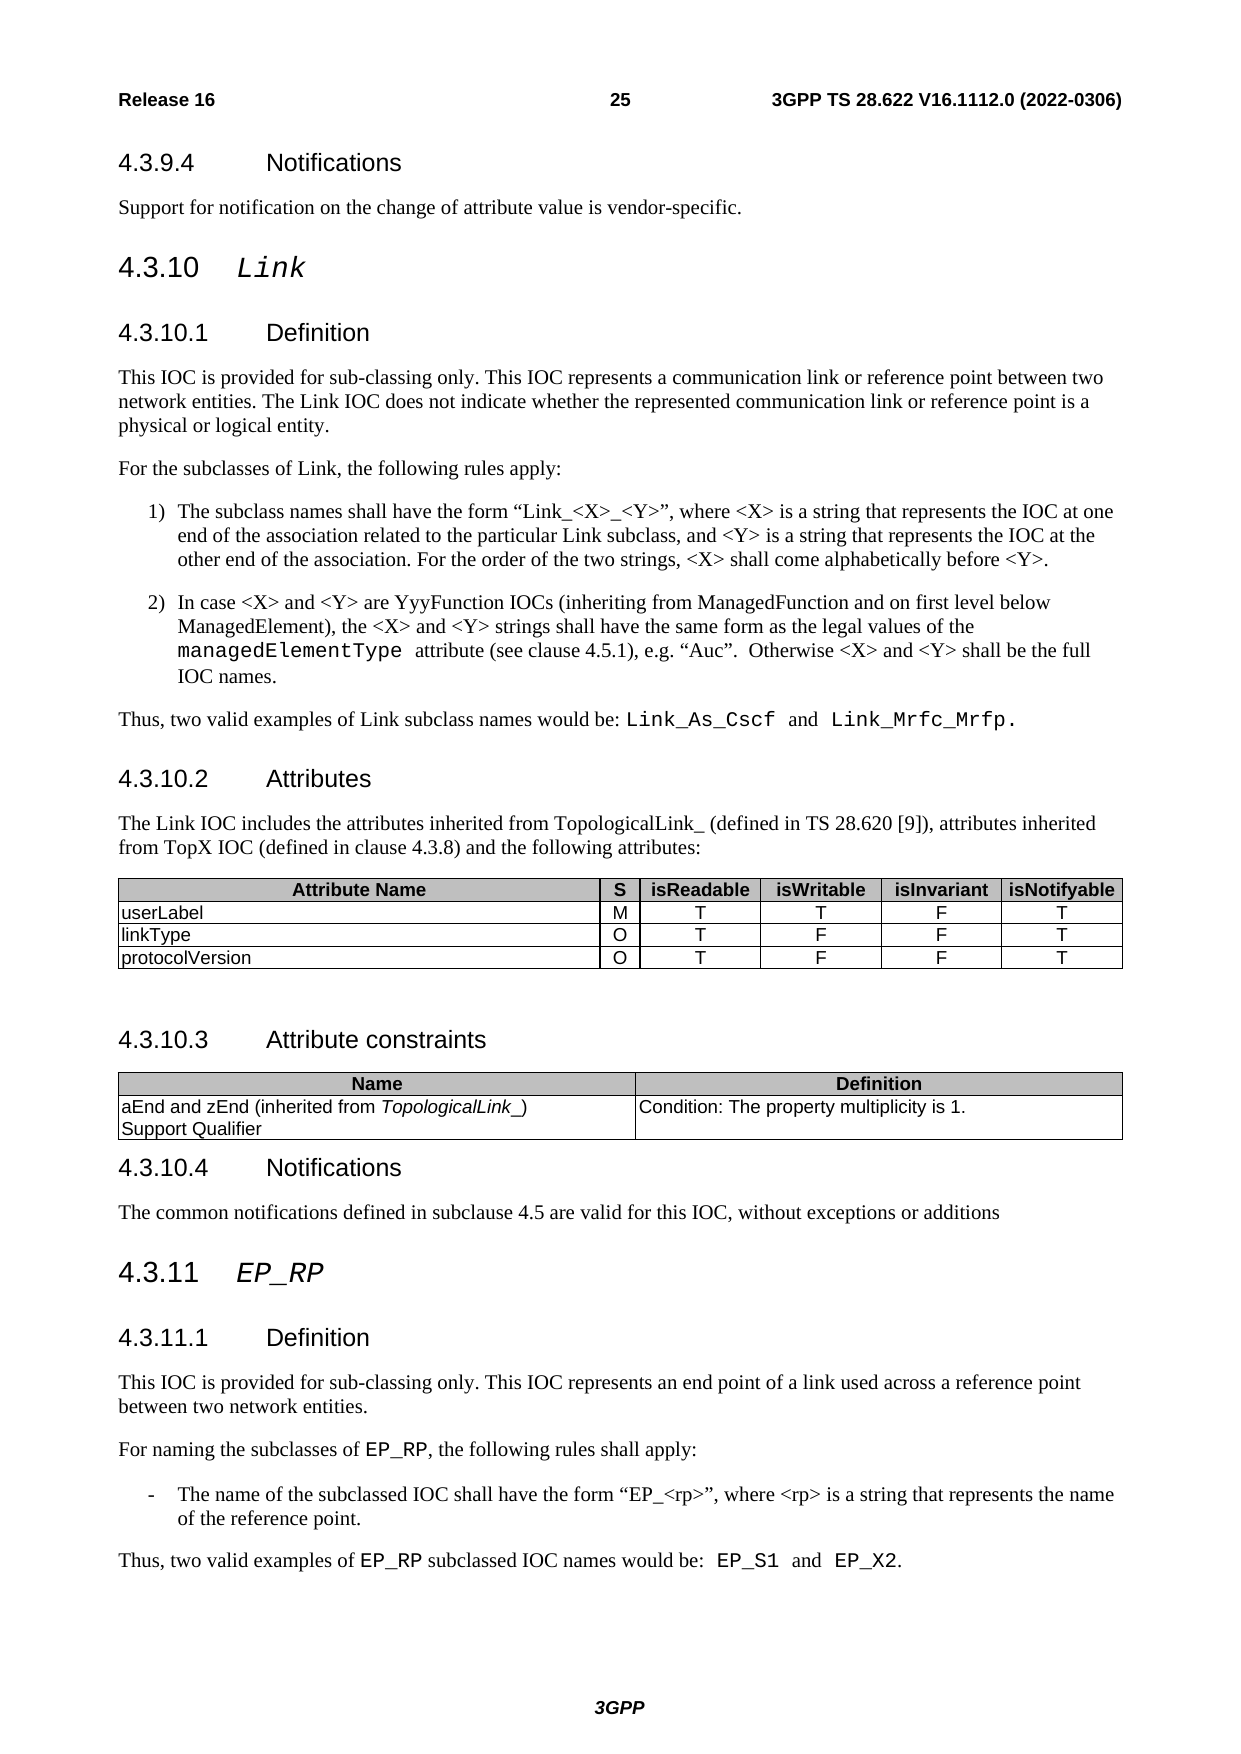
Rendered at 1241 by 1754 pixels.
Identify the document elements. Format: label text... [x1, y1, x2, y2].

table_cell T [641, 902, 760, 923]
subtitle 4.3.11 EP_RP [118, 1255, 1122, 1291]
table_header isInvariant [882, 879, 1001, 901]
text 1) The subclass names shall have the form “Link_<X>_<Y>”, where <X> is a string that represents the IOC at one end of the association related to the particular Link subclass, and <Y> is a string that represents the IOC at the other end of the association. For the order of the two strings, <X> shall come alphabetically before <Y>. [148, 499, 1122, 571]
table_cell O [601, 947, 639, 968]
table_cell O [601, 924, 639, 946]
text - The name of the subclassed IOC shall have the form “EP_<rp>”, where <rp> is a string that represents the name of the reference point. [148, 1482, 1122, 1530]
table_cell T [1002, 947, 1122, 968]
table_cell M [601, 902, 639, 923]
table_cell F [882, 947, 1001, 968]
table_cell T [641, 924, 760, 946]
table_cell F [761, 947, 881, 968]
table_cell userLabel [119, 902, 599, 923]
table_cell T [1002, 924, 1122, 946]
table_header Name [119, 1073, 635, 1095]
table_header Attribute Name [119, 879, 599, 901]
table_cell protocolVersion [119, 947, 599, 968]
table_cell linkType [119, 924, 599, 946]
text 2) In case <X> and <Y> are YyyFunction IOCs (inheriting from ManagedFunction and on first level below ManagedElement), the <X> and <Y> strings shall have the same form as the legal values of the managedElementType attribute (see clause 4.5.1), e.g. “Auc”. Otherwise <X> and <Y> shall be the full IOC names. [148, 590, 1122, 688]
text This IOC is provided for sub-classing only. This IOC represents an end point of a link used across a reference point between two network entities. [118, 1370, 1122, 1418]
table_cell T [1002, 902, 1122, 923]
subtitle 4.3.11.1 Definition [118, 1323, 1122, 1351]
table_cell F [761, 924, 881, 946]
table_header isReadable [641, 879, 760, 901]
subtitle 4.3.9.4 Notifications [118, 147, 1122, 176]
table_header isNotifyable [1002, 879, 1122, 901]
table_cell aEnd and zEnd (inherited from TopologicalLink_) Support Qualifier [119, 1096, 635, 1139]
table_cell Condition: The property multiplicity is 1. [636, 1096, 1122, 1139]
table_cell F [882, 924, 1001, 946]
subtitle 4.3.10.3 Attribute constraints [118, 1025, 1122, 1053]
text This IOC is provided for sub-classing only. This IOC represents a communication link or reference point between two network entities. The Link IOC does not indicate whether the represented communication link or reference point is a physical or logical entity. [118, 365, 1122, 437]
text Support for notification on the change of attribute value is vendor-specific. [118, 195, 1122, 219]
text The common notifications defined in subclause 4.5 are valid for this IOC, without exceptions or additions [118, 1200, 1122, 1224]
table_header Definition [636, 1073, 1122, 1095]
table_cell F [882, 902, 1001, 923]
text Thus, two valid examples of EP_RP subclassed IOC names would be: EP_S1 and EP_X2. [118, 1548, 1122, 1574]
table_header isWritable [761, 879, 881, 901]
subtitle 4.3.10.1 Definition [118, 318, 1122, 346]
subtitle 4.3.10.2 Attributes [118, 763, 1122, 792]
text For naming the subclasses of EP_RP, the following rules shall apply: [118, 1437, 1122, 1463]
table_header S [601, 879, 639, 901]
text The Link IOC includes the attributes inherited from TopologicalLink_ (defined in TS 28.620 [9]), attributes inherited from TopX IOC (defined in clause 4.3.8) and the following attributes: [118, 811, 1122, 859]
text For the subclasses of Link, the following rules apply: [118, 456, 1122, 480]
subtitle 4.3.10.4 Notifications [118, 1152, 1122, 1181]
table_cell T [761, 902, 881, 923]
table_cell T [641, 947, 760, 968]
text Thus, two valid examples of Link subclass names would be: Link_As_Cscf and Link_Mrfc_Mrfp. [118, 707, 1122, 732]
subtitle 4.3.10 Link [118, 250, 1122, 286]
